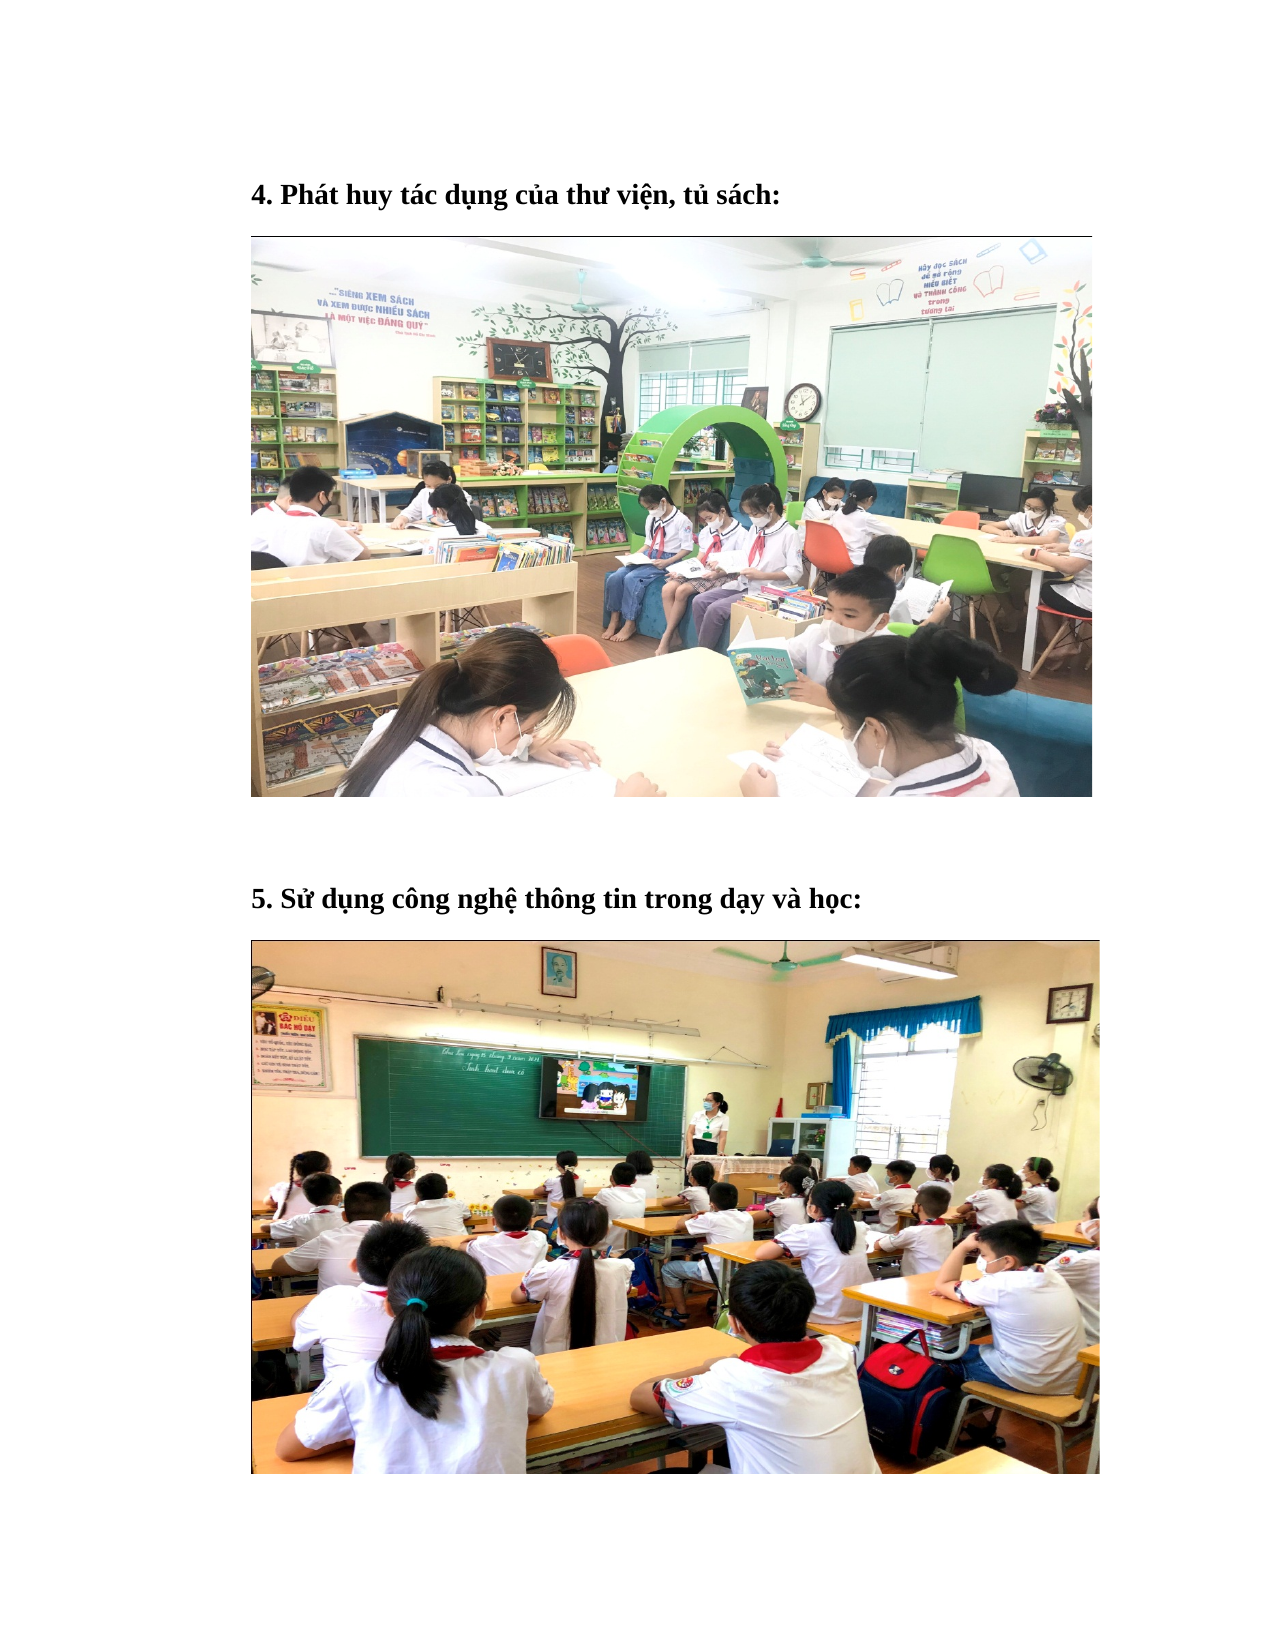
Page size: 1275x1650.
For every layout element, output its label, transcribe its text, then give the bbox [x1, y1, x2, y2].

picture [251, 236, 1093, 797]
text 4. Phát huy tác dụng của thư viện, tủ sách: [177, 177, 1186, 211]
picture [251, 940, 1100, 1474]
text 5. Sử dụng công nghệ thông tin trong dạy và học: [177, 881, 1186, 915]
